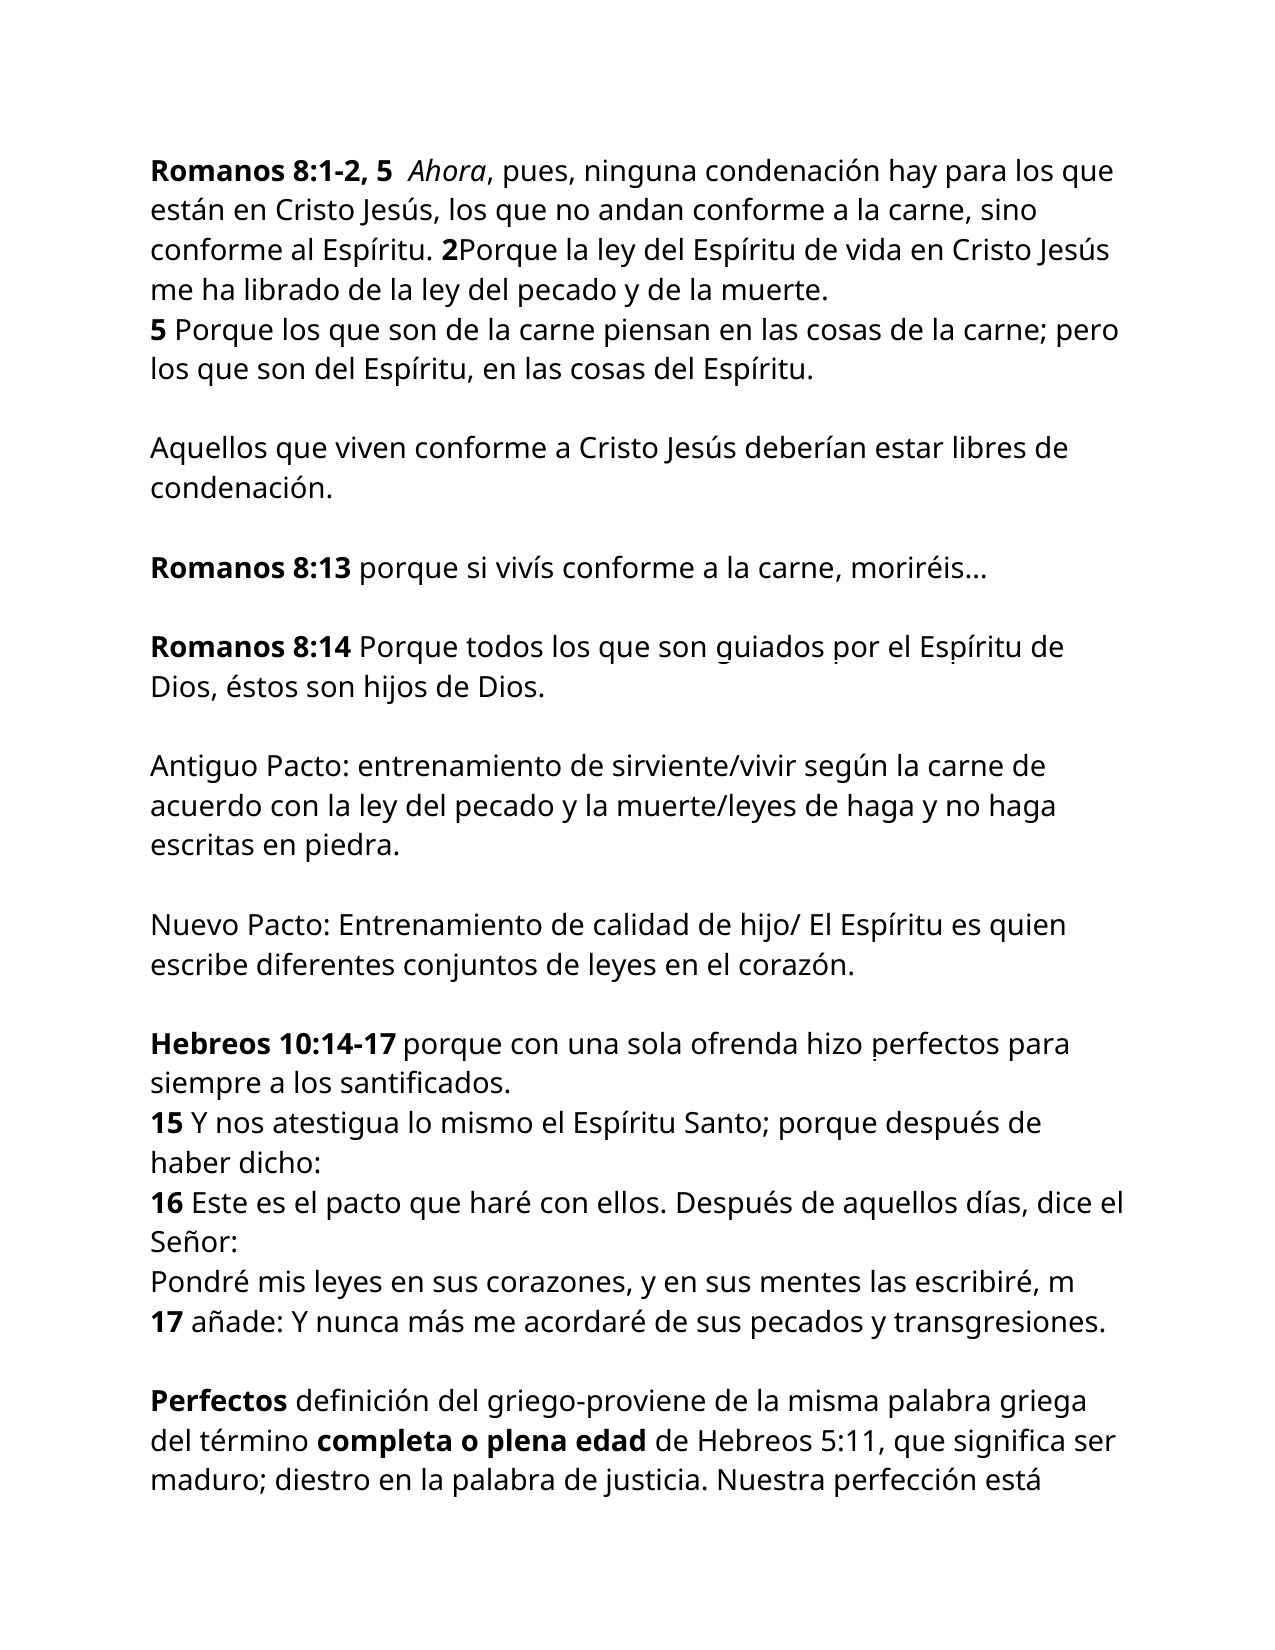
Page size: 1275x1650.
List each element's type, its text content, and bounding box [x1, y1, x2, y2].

text 15 Y nos atestigua lo mismo el Espíritu Santo; porque después de haber dicho: [150, 1102, 1125, 1182]
text 16 Este es el pacto que haré con ellos. Después de aquellos días, dice el Señor: [150, 1182, 1125, 1261]
text 17 añade: Y nunca más me acordaré de sus pecados y transgresiones. [150, 1301, 1125, 1341]
text Pondré mis leyes en sus corazones, y en sus mentes las escribiré, m [150, 1261, 1125, 1301]
text Romanos 8:13 porque si vivís conforme a la carne, moriréis… [150, 547, 1125, 587]
text Nuevo Pacto: Entrenamiento de calidad de hijo/ El Espíritu es quien escribe diferentes conjuntos de leyes en el corazón. [150, 904, 1125, 983]
text Antiguo Pacto: entrenamiento de sirviente/vivir según la carne de acuerdo con la ley del pecado y la muerte/leyes de haga y no haga escritas en piedra. [150, 745, 1125, 864]
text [150, 1380, 1125, 1499]
text Aquellos que viven conforme a Cristo Jesús deberían estar libres de condenación. [150, 428, 1125, 507]
text Romanos 8:14 Porque todos los que son guiados por el Espíritu de Dios, éstos son hijos de Dios. [150, 626, 1125, 706]
text Romanos 8:1-2, 5 Ahora, pues, ninguna condenación hay para los que están en Cristo Jesús, los que no andan conforme a la carne, sino conforme al Espíritu. 2Porque la ley del Espíritu de vida en Cristo Jesús me ha librado de la ley del pecado y de la muerte. [150, 150, 1125, 309]
text Hebreos 10:14-17 porque con una sola ofrenda hizo perfectos para siempre a los santificados. [150, 1023, 1125, 1102]
text 5 Porque los que son de la carne piensan en las cosas de la carne; pero los que son del Espíritu, en las cosas del Espíritu. [150, 309, 1125, 388]
